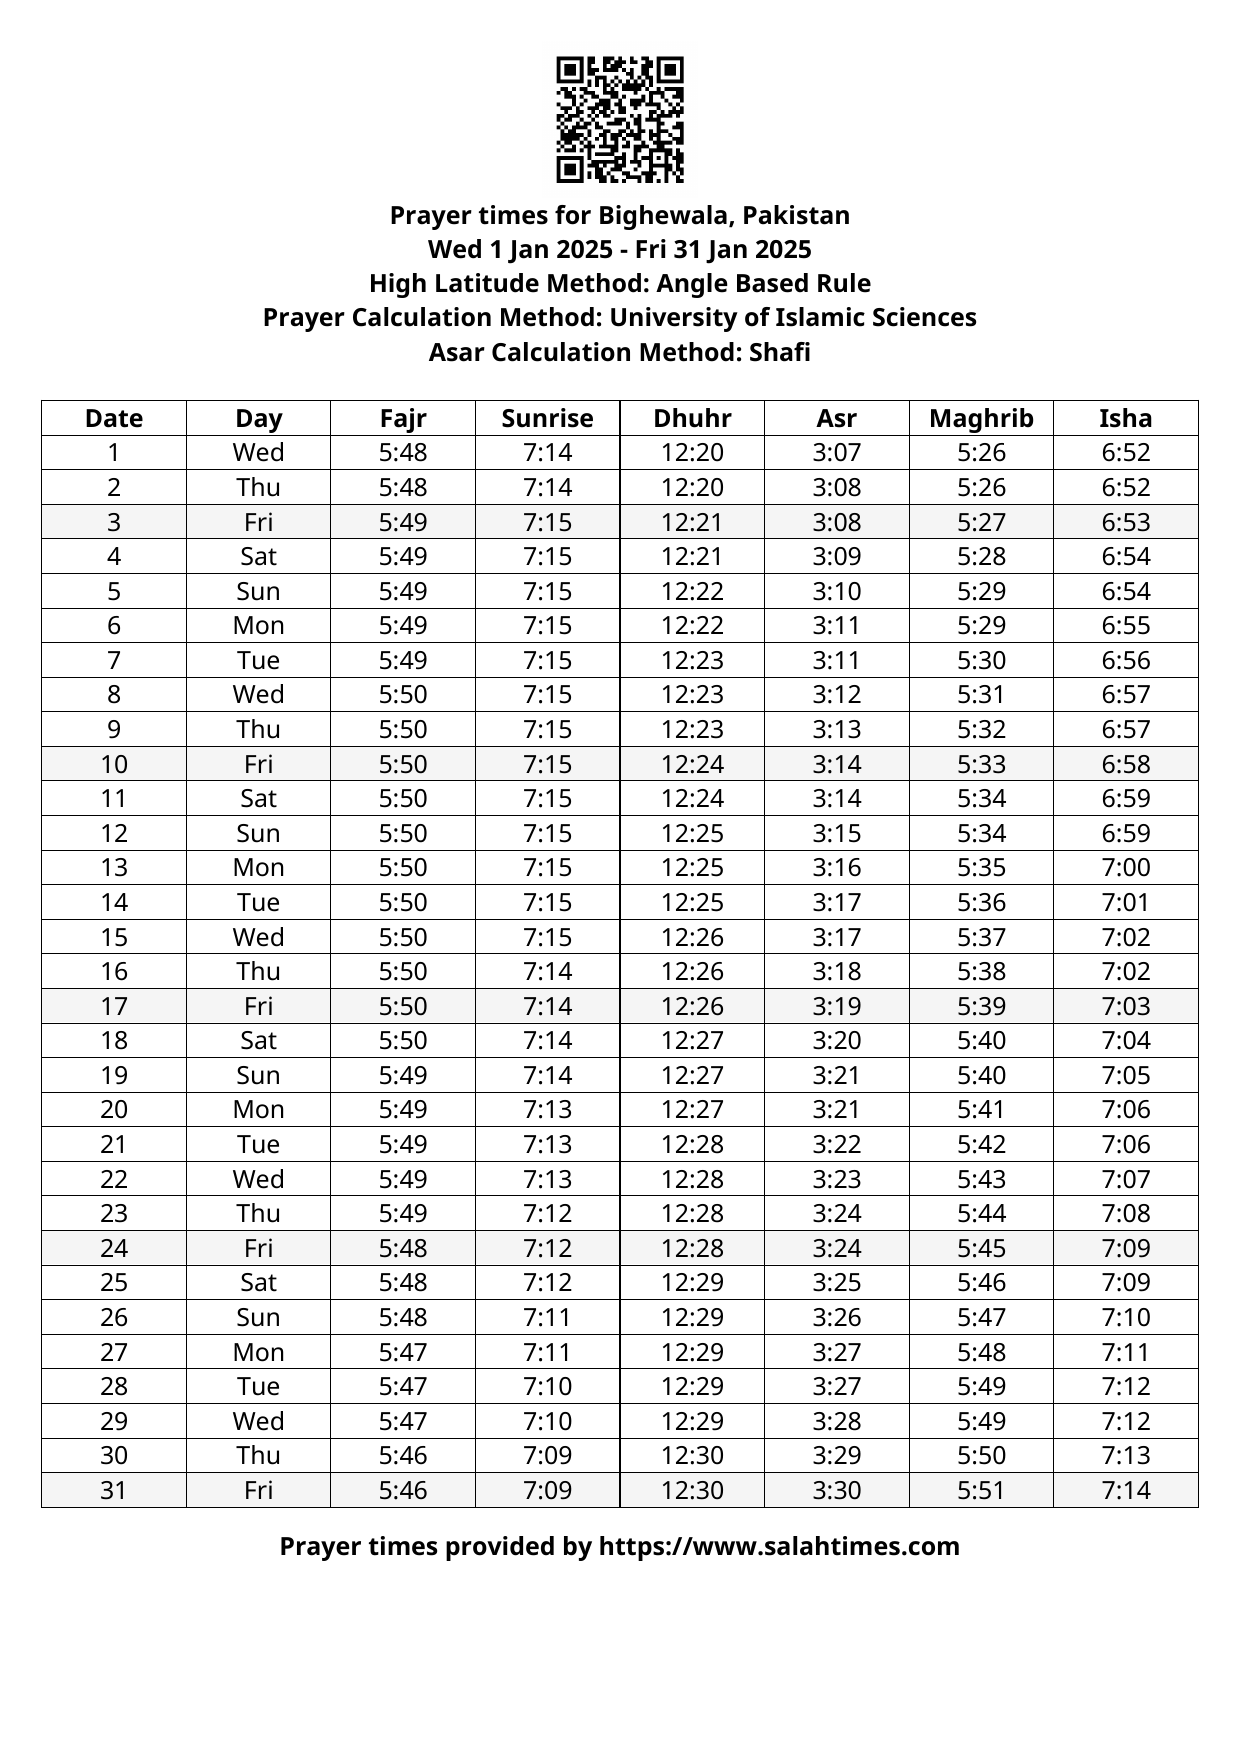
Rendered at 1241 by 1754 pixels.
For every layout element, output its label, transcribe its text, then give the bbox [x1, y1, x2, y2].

table_cell Mon [187, 609, 330, 642]
table_cell 5:31 [910, 678, 1053, 711]
table_cell 7:15 [476, 816, 619, 849]
table_cell 5:47 [910, 1300, 1053, 1334]
table_cell 20 [42, 1093, 186, 1126]
table_header Date [42, 401, 186, 434]
table_cell 6:52 [1054, 470, 1198, 504]
table_header Day [187, 401, 330, 434]
table_cell 3:13 [765, 712, 909, 746]
table_cell 5:34 [910, 816, 1053, 849]
table_cell 3:24 [765, 1231, 909, 1264]
table_cell 7:15 [476, 609, 619, 642]
table_cell 5:43 [910, 1162, 1053, 1195]
table_cell 12:21 [621, 505, 764, 538]
table_cell 7:15 [476, 643, 619, 677]
table_cell 3:11 [765, 643, 909, 677]
table_cell 5:50 [331, 1024, 475, 1057]
table_cell 12:22 [621, 574, 764, 607]
table_cell 6:53 [1054, 505, 1198, 538]
table_cell Fri [187, 989, 330, 1022]
table_cell 7:02 [1054, 920, 1198, 953]
table_cell 7:02 [1054, 954, 1198, 988]
table_cell 9 [42, 712, 186, 746]
table_cell 7:09 [476, 1439, 619, 1472]
table_cell 3:29 [765, 1439, 909, 1472]
table_cell 12:26 [621, 989, 764, 1022]
table_cell 12:23 [621, 678, 764, 711]
table_cell 5:42 [910, 1127, 1053, 1161]
table_cell 3:15 [765, 816, 909, 849]
table_cell 17 [42, 989, 186, 1022]
table_cell 10 [42, 747, 186, 780]
table_cell 3:20 [765, 1024, 909, 1057]
table_header Maghrib [910, 401, 1053, 434]
table_cell 5:49 [331, 1162, 475, 1195]
table_cell 19 [42, 1058, 186, 1092]
table_cell 12:25 [621, 851, 764, 884]
table_cell 3:17 [765, 920, 909, 953]
table_cell 7:15 [476, 851, 619, 884]
table_cell 7:04 [1054, 1024, 1198, 1057]
table_cell 5:48 [910, 1335, 1053, 1368]
table_cell Wed [187, 920, 330, 953]
table_cell 3 [42, 505, 186, 538]
table_cell 5:46 [910, 1266, 1053, 1299]
table_cell 5 [42, 574, 186, 607]
table_cell 5:41 [910, 1093, 1053, 1126]
table_cell 3:08 [765, 470, 909, 504]
table_cell 3:24 [765, 1196, 909, 1230]
table_cell 5:50 [331, 781, 475, 815]
table_cell 4 [42, 539, 186, 573]
table_cell 5:27 [910, 505, 1053, 538]
table_cell 12:29 [621, 1404, 764, 1437]
table_cell 7:12 [476, 1231, 619, 1264]
table_cell Wed [187, 436, 330, 469]
table_cell 3:27 [765, 1369, 909, 1403]
table_cell 7:09 [1054, 1266, 1198, 1299]
table_cell 7:14 [476, 436, 619, 469]
table_cell 5:50 [331, 712, 475, 746]
table_cell 27 [42, 1335, 186, 1368]
table_cell 7:15 [476, 781, 619, 815]
table_cell 11 [42, 781, 186, 815]
table_cell 3:18 [765, 954, 909, 988]
table_cell 7:03 [1054, 989, 1198, 1022]
table_cell 6:54 [1054, 539, 1198, 573]
table_cell 12:28 [621, 1196, 764, 1230]
table_cell 7:15 [476, 505, 619, 538]
table_cell 12:20 [621, 436, 764, 469]
table_cell 29 [42, 1404, 186, 1437]
table_cell 30 [42, 1439, 186, 1472]
table_cell 5:44 [910, 1196, 1053, 1230]
table_cell 12:25 [621, 816, 764, 849]
table_cell 5:49 [331, 1058, 475, 1092]
table_cell 3:12 [765, 678, 909, 711]
table_cell Tue [187, 643, 330, 677]
table_cell 3:21 [765, 1058, 909, 1092]
table_cell Mon [187, 1093, 330, 1126]
table_cell 5:49 [331, 643, 475, 677]
table_cell 7:11 [476, 1300, 619, 1334]
table_cell 5:34 [910, 781, 1053, 815]
table_cell 12:24 [621, 747, 764, 780]
table_cell 5:50 [331, 920, 475, 953]
table_cell 7:14 [476, 470, 619, 504]
table_cell 5:36 [910, 885, 1053, 919]
table_cell 7:00 [1054, 851, 1198, 884]
table_cell 5:49 [331, 1093, 475, 1126]
table_cell 12:30 [621, 1473, 764, 1507]
table_cell 5:38 [910, 954, 1053, 988]
table_cell 3:10 [765, 574, 909, 607]
table_cell 5:50 [331, 747, 475, 780]
table_cell 6:57 [1054, 712, 1198, 746]
table_cell 5:48 [331, 1266, 475, 1299]
text Wed 1 Jan 2025 - Fri 31 Jan 2025 [42, 232, 1198, 266]
table_cell 5:49 [910, 1404, 1053, 1437]
table_cell 7:13 [476, 1127, 619, 1161]
table_cell 7:09 [1054, 1231, 1198, 1264]
table_cell 7:09 [476, 1473, 619, 1507]
table_cell 5:51 [910, 1473, 1053, 1507]
table_cell 12:21 [621, 539, 764, 573]
table_cell 5:33 [910, 747, 1053, 780]
table_cell Thu [187, 1439, 330, 1472]
table_header Isha [1054, 401, 1198, 434]
table_cell 12:23 [621, 712, 764, 746]
table_cell 3:08 [765, 505, 909, 538]
table_cell 7:11 [1054, 1335, 1198, 1368]
table_cell 12:26 [621, 920, 764, 953]
table_cell 25 [42, 1266, 186, 1299]
table_cell Sun [187, 1300, 330, 1334]
table_cell 5:49 [331, 574, 475, 607]
table_cell 6:59 [1054, 816, 1198, 849]
table_cell 3:07 [765, 436, 909, 469]
table_header Fajr [331, 401, 475, 434]
table_cell 3:16 [765, 851, 909, 884]
table_cell 5:47 [331, 1404, 475, 1437]
table_cell 26 [42, 1300, 186, 1334]
table_cell 7:14 [476, 1024, 619, 1057]
table_cell 7:14 [1054, 1473, 1198, 1507]
table_cell 5:50 [331, 885, 475, 919]
table_cell 7:12 [476, 1266, 619, 1299]
table_cell 13 [42, 851, 186, 884]
table_cell Wed [187, 1162, 330, 1195]
table_cell 22 [42, 1162, 186, 1195]
table_cell 3:09 [765, 539, 909, 573]
table_cell 3:26 [765, 1300, 909, 1334]
table_cell 3:25 [765, 1266, 909, 1299]
table_cell 6:58 [1054, 747, 1198, 780]
table_cell 2 [42, 470, 186, 504]
table_cell 5:46 [331, 1473, 475, 1507]
table_header Sunrise [476, 401, 619, 434]
table_cell 12:30 [621, 1439, 764, 1472]
table_cell Sat [187, 781, 330, 815]
table_cell 5:29 [910, 609, 1053, 642]
table_cell 7:12 [476, 1196, 619, 1230]
table_cell Fri [187, 1473, 330, 1507]
table_cell Wed [187, 1404, 330, 1437]
table_cell 5:50 [331, 989, 475, 1022]
table_cell 7:14 [476, 954, 619, 988]
table_cell 14 [42, 885, 186, 919]
table_cell 7:14 [476, 1058, 619, 1092]
table_cell 12:27 [621, 1058, 764, 1092]
table_cell 12:28 [621, 1231, 764, 1264]
table_cell Sun [187, 816, 330, 849]
table_header Dhuhr [621, 401, 764, 434]
table_cell 12:20 [621, 470, 764, 504]
table_cell 8 [42, 678, 186, 711]
table_cell 12:24 [621, 781, 764, 815]
table_cell 5:50 [331, 954, 475, 988]
table_cell 12:23 [621, 643, 764, 677]
table_cell 3:21 [765, 1093, 909, 1126]
table_cell 6:54 [1054, 574, 1198, 607]
table_cell 6:59 [1054, 781, 1198, 815]
table_cell 7:06 [1054, 1093, 1198, 1126]
table_cell 12:28 [621, 1162, 764, 1195]
table_cell 5:30 [910, 643, 1053, 677]
table_cell Sat [187, 1266, 330, 1299]
table_cell 3:17 [765, 885, 909, 919]
table_cell 6:57 [1054, 678, 1198, 711]
text Prayer times for Bighewala, Pakistan [42, 198, 1198, 232]
table_cell 12:27 [621, 1024, 764, 1057]
table_cell 5:48 [331, 1231, 475, 1264]
table_cell 12:29 [621, 1369, 764, 1403]
table_cell 7:10 [476, 1369, 619, 1403]
table_cell 12:29 [621, 1300, 764, 1334]
table_cell Tue [187, 1127, 330, 1161]
table_cell Sat [187, 1024, 330, 1057]
table_cell 24 [42, 1231, 186, 1264]
table_cell 16 [42, 954, 186, 988]
table_cell Tue [187, 1369, 330, 1403]
table_cell 3:19 [765, 989, 909, 1022]
table_cell 7:15 [476, 747, 619, 780]
table_cell 7 [42, 643, 186, 677]
table_cell 5:49 [331, 505, 475, 538]
table_cell 1 [42, 436, 186, 469]
table_cell 7:10 [1054, 1300, 1198, 1334]
table_cell Thu [187, 712, 330, 746]
table_cell 7:12 [1054, 1369, 1198, 1403]
table_cell 5:50 [331, 678, 475, 711]
table_cell 5:48 [331, 436, 475, 469]
table_cell 7:15 [476, 885, 619, 919]
table_cell 5:29 [910, 574, 1053, 607]
table_cell 5:47 [331, 1335, 475, 1368]
table_cell 5:50 [910, 1439, 1053, 1472]
table_cell Mon [187, 1335, 330, 1368]
table_cell 3:14 [765, 747, 909, 780]
table_cell 5:48 [331, 1300, 475, 1334]
table_cell 5:50 [331, 816, 475, 849]
table_cell 3:23 [765, 1162, 909, 1195]
table_cell Thu [187, 954, 330, 988]
table_cell 7:14 [476, 989, 619, 1022]
table_cell 23 [42, 1196, 186, 1230]
table_cell 7:07 [1054, 1162, 1198, 1195]
table_cell 7:08 [1054, 1196, 1198, 1230]
table_cell Fri [187, 505, 330, 538]
table_cell 5:49 [331, 539, 475, 573]
table_cell 7:15 [476, 712, 619, 746]
table_cell 3:22 [765, 1127, 909, 1161]
table_cell 7:12 [1054, 1404, 1198, 1437]
table_cell 3:11 [765, 609, 909, 642]
table_cell 12:22 [621, 609, 764, 642]
table_cell 5:40 [910, 1024, 1053, 1057]
table_cell 5:49 [331, 1127, 475, 1161]
table_cell 5:45 [910, 1231, 1053, 1264]
table_cell 7:06 [1054, 1127, 1198, 1161]
text High Latitude Method: Angle Based Rule [42, 266, 1198, 300]
table_cell 15 [42, 920, 186, 953]
text Prayer times provided by https://www.salahtimes.com [42, 1528, 1198, 1563]
table_cell 5:46 [331, 1439, 475, 1472]
table_cell 28 [42, 1369, 186, 1403]
table_cell 12:29 [621, 1335, 764, 1368]
table_cell Mon [187, 851, 330, 884]
table_header Asr [765, 401, 909, 434]
table_cell 12:25 [621, 885, 764, 919]
table_cell 7:15 [476, 574, 619, 607]
table_cell 7:01 [1054, 885, 1198, 919]
table_cell 3:27 [765, 1335, 909, 1368]
table_cell 7:05 [1054, 1058, 1198, 1092]
table_cell 3:28 [765, 1404, 909, 1437]
table_cell 12:27 [621, 1093, 764, 1126]
table_cell Wed [187, 678, 330, 711]
text Prayer Calculation Method: University of Islamic Sciences [42, 300, 1198, 334]
table_cell 6:56 [1054, 643, 1198, 677]
table_cell 18 [42, 1024, 186, 1057]
table_cell Tue [187, 885, 330, 919]
table_cell 12 [42, 816, 186, 849]
table_cell 5:35 [910, 851, 1053, 884]
table_cell 21 [42, 1127, 186, 1161]
table_cell 5:26 [910, 436, 1053, 469]
table_cell 5:39 [910, 989, 1053, 1022]
table_cell Fri [187, 747, 330, 780]
table_cell 5:48 [331, 470, 475, 504]
table_cell 31 [42, 1473, 186, 1507]
table_cell 7:13 [476, 1093, 619, 1126]
table_cell 12:29 [621, 1266, 764, 1299]
table_cell Sun [187, 574, 330, 607]
table_cell 5:50 [331, 851, 475, 884]
table_cell 5:49 [331, 609, 475, 642]
table_cell 7:15 [476, 539, 619, 573]
table_cell Thu [187, 1196, 330, 1230]
table_cell 7:11 [476, 1335, 619, 1368]
table_cell 6 [42, 609, 186, 642]
table_cell Thu [187, 470, 330, 504]
picture [542, 41, 699, 198]
table_cell 5:49 [910, 1369, 1053, 1403]
table_cell 5:28 [910, 539, 1053, 573]
table_cell 6:52 [1054, 436, 1198, 469]
table_cell 7:13 [1054, 1439, 1198, 1472]
table_cell 5:47 [331, 1369, 475, 1403]
table_cell 5:37 [910, 920, 1053, 953]
table_cell 5:49 [331, 1196, 475, 1230]
table_cell 12:28 [621, 1127, 764, 1161]
table_cell 6:55 [1054, 609, 1198, 642]
table_cell 5:32 [910, 712, 1053, 746]
table_cell 3:30 [765, 1473, 909, 1507]
table_cell Sun [187, 1058, 330, 1092]
table_cell 7:13 [476, 1162, 619, 1195]
table_cell 3:14 [765, 781, 909, 815]
table_cell Fri [187, 1231, 330, 1264]
text Asar Calculation Method: Shafi [42, 334, 1198, 368]
table_cell 7:10 [476, 1404, 619, 1437]
table_cell Sat [187, 539, 330, 573]
table_cell 5:26 [910, 470, 1053, 504]
table_cell 7:15 [476, 920, 619, 953]
table_cell 7:15 [476, 678, 619, 711]
table_cell 5:40 [910, 1058, 1053, 1092]
table_cell 12:26 [621, 954, 764, 988]
